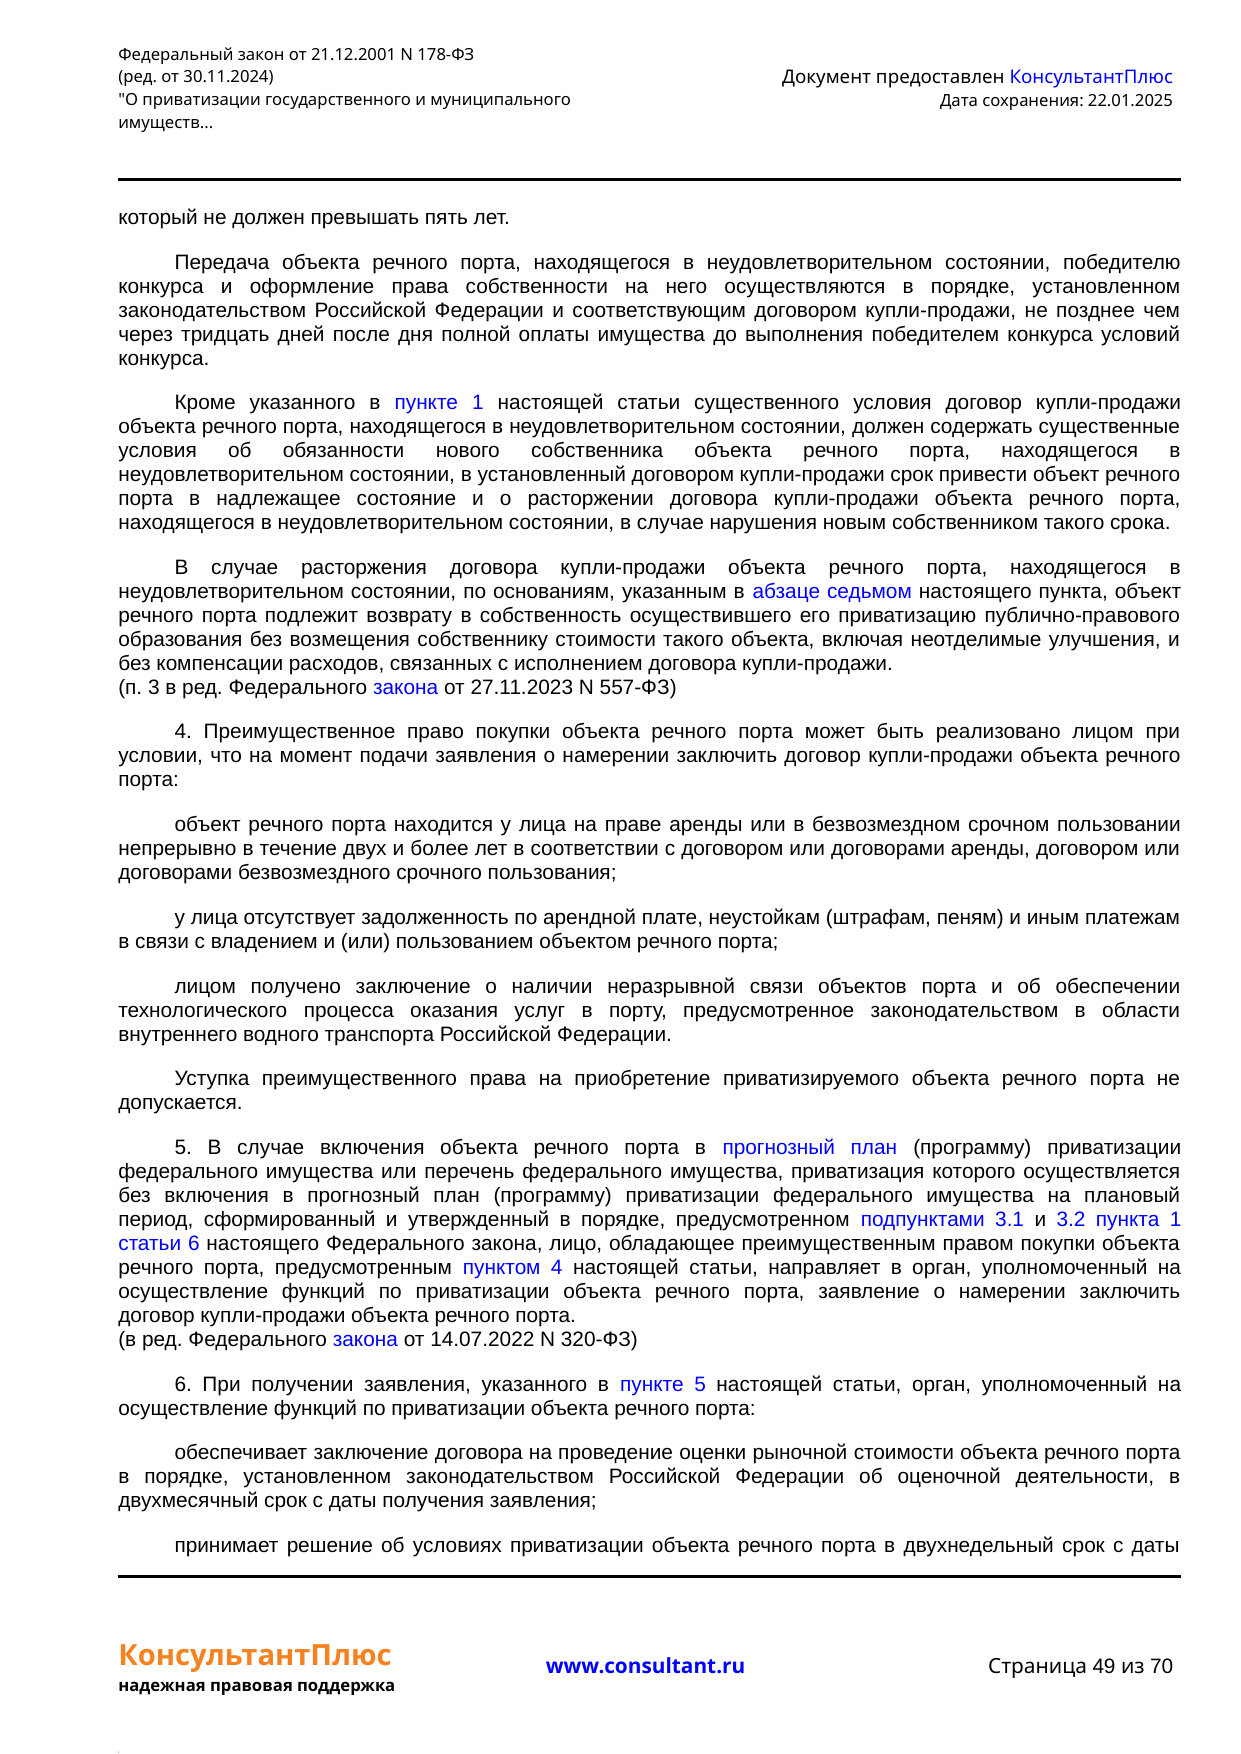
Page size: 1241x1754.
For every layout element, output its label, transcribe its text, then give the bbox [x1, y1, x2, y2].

text объект речного порта находится у лица на праве аренды или в безвозмездном срочном пользовании непрерывно в течение двух и более лет в соответствии с договором или договорами аренды, договором или договорами безвозмездного срочного пользования; [118, 812, 1181, 884]
text лицом получено заключение о наличии неразрывной связи объектов порта и об обеспечении технологического процесса оказания услуг в порту, предусмотренное законодательством в области внутреннего водного транспорта Российской Федерации. [118, 973, 1181, 1045]
text 5. В случае включения объекта речного порта в прогнозный план (программу) приватизации федерального имущества или перечень федерального имущества, приватизация которого осуществляется без включения в прогнозный план (программу) приватизации федерального имущества на плановый период, сформированный и утвержденный в порядке, предусмотренном подпунктами 3.1 и 3.2 пункта 1 статьи 6 настоящего Федерального закона, лицо, обладающее преимущественным правом покупки объекта речного порта, предусмотренным пунктом 4 настоящей статьи, направляет в орган, уполномоченный на осуществление функций по приватизации объекта речного порта, заявление о намерении заключить договор купли-продажи объекта речного порта. [118, 1135, 1181, 1327]
text Уступка преимущественного права на приобретение приватизируемого объекта речного порта не допускается. [118, 1066, 1181, 1114]
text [118, 205, 1181, 229]
text Кроме указанного в пункте 1 настоящей статьи существенного условия договор купли-продажи объекта речного порта, находящегося в неудовлетворительном состоянии, должен содержать существенные условия об обязанности нового собственника объекта речного порта, находящегося в неудовлетворительном состоянии, в установленный договором купли-продажи срок привести объект речного порта в надлежащее состояние и о расторжении договора купли-продажи объекта речного порта, находящегося в неудовлетворительном состоянии, в случае нарушения новым собственником такого срока. [118, 390, 1181, 534]
text 4. Преимущественное право покупки объекта речного порта может быть реализовано лицом при условии, что на момент подачи заявления о намерении заключить договор купли-продажи объекта речного порта: [118, 719, 1181, 791]
text В случае расторжения договора купли-продажи объекта речного порта, находящегося в неудовлетворительном состоянии, по основаниям, указанным в абзаце седьмом настоящего пункта, объект речного порта подлежит возврату в собственность осуществившего его приватизацию публично-правового образования без возмещения собственнику стоимости такого объекта, включая неотделимые улучшения, и без компенсации расходов, связанных с исполнением договора купли-продажи. [118, 555, 1181, 674]
text обеспечивает заключение договора на проведение оценки рыночной стоимости объекта речного порта в порядке, установленном законодательством Российской Федерации об оценочной деятельности, в двухмесячный срок с даты получения заявления; [118, 1440, 1181, 1512]
text (п. 3 в ред. Федерального закона от 27.11.2023 N 557-ФЗ) [118, 674, 1181, 698]
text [118, 1533, 1181, 1557]
text Передача объекта речного порта, находящегося в неудовлетворительном состоянии, победителю конкурса и оформление права собственности на него осуществляются в порядке, установленном законодательством Российской Федерации и соответствующим договором купли-продажи, не позднее чем через тридцать дней после дня полной оплаты имущества до выполнения победителем конкурса условий конкурса. [118, 249, 1181, 369]
text у лица отсутствует задолженность по арендной плате, неустойкам (штрафам, пеням) и иным платежам в связи с владением и (или) пользованием объектом речного порта; [118, 905, 1181, 953]
text (в ред. Федерального закона от 14.07.2022 N 320-ФЗ) [118, 1327, 1181, 1351]
text 6. При получении заявления, указанного в пункте 5 настоящей статьи, орган, уполномоченный на осуществление функций по приватизации объекта речного порта: [118, 1371, 1181, 1419]
